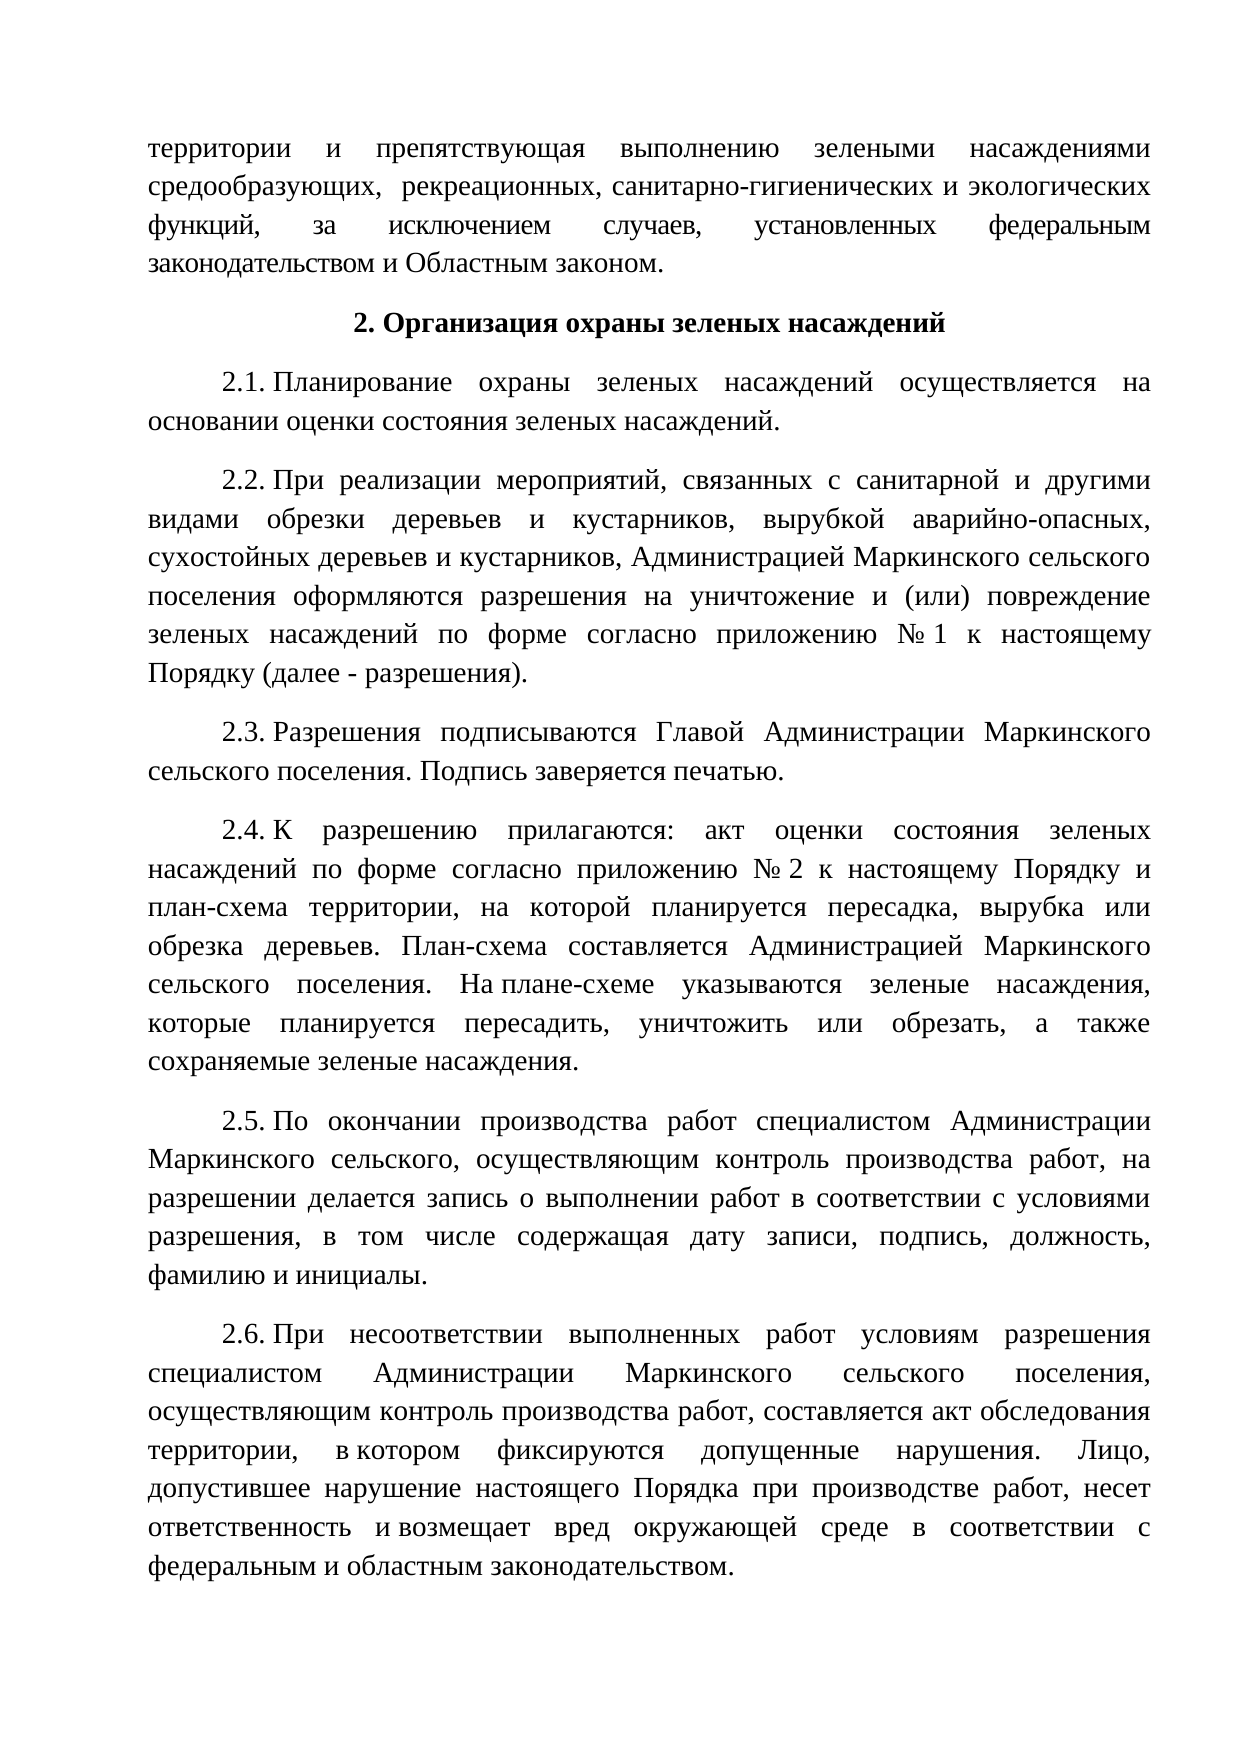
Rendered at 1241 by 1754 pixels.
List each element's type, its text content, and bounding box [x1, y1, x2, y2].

text 2. Организация охраны зеленых насаждений [148, 305, 1152, 338]
text 2.1. Планирование охраны зеленых насаждений осуществляется на основании оценки состояния зеленых насаждений. [148, 364, 1152, 436]
text 2.3. Разрешения подписываются Главой Администрации Маркинского сельского поселения. Подпись заверяется печатью. [148, 714, 1152, 786]
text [148, 130, 1152, 279]
text 2.5. По окончании производства работ специалистом Администрации Маркинского сельского, осуществляющим контроль производства работ, на разрешении делается запись о выполнении работ в соответствии с условиями разрешения, в том числе содержащая дату записи, подпись, должность, фамилию и инициалы. [148, 1103, 1152, 1291]
text 2.6. При несоответствии выполненных работ условиям разрешения специалистом Администрации Маркинского сельского поселения, осуществляющим контроль производства работ, составляется акт обследования территории, в котором фиксируются допущенные нарушения. Лицо, допустившее нарушение настоящего Порядка при производстве работ, несет ответственность и возмещает вред окружающей среде в соответствии с федеральным и областным законодательством. [148, 1316, 1152, 1581]
text 2.2. При реализации мероприятий, связанных с санитарной и другими видами обрезки деревьев и кустарников, вырубкой аварийно-опасных, сухостойных деревьев и кустарников, Администрацией Маркинского сельского поселения оформляются разрешения на уничтожение и (или) повреждение зеленых насаждений по форме согласно приложению № 1 к настоящему Порядку (далее - разрешения). [148, 462, 1152, 688]
text 2.4. К разрешению прилагаются: акт оценки состояния зеленых насаждений по форме согласно приложению № 2 к настоящему Порядку и план-схема территории, на которой планируется пересадка, вырубка или обрезка деревьев. План-схема составляется Администрацией Маркинского сельского поселения. На плане-схеме указываются зеленые насаждения, которые планируется пересадить, уничтожить или обрезать, а также сохраняемые зеленые насаждения. [148, 812, 1152, 1077]
